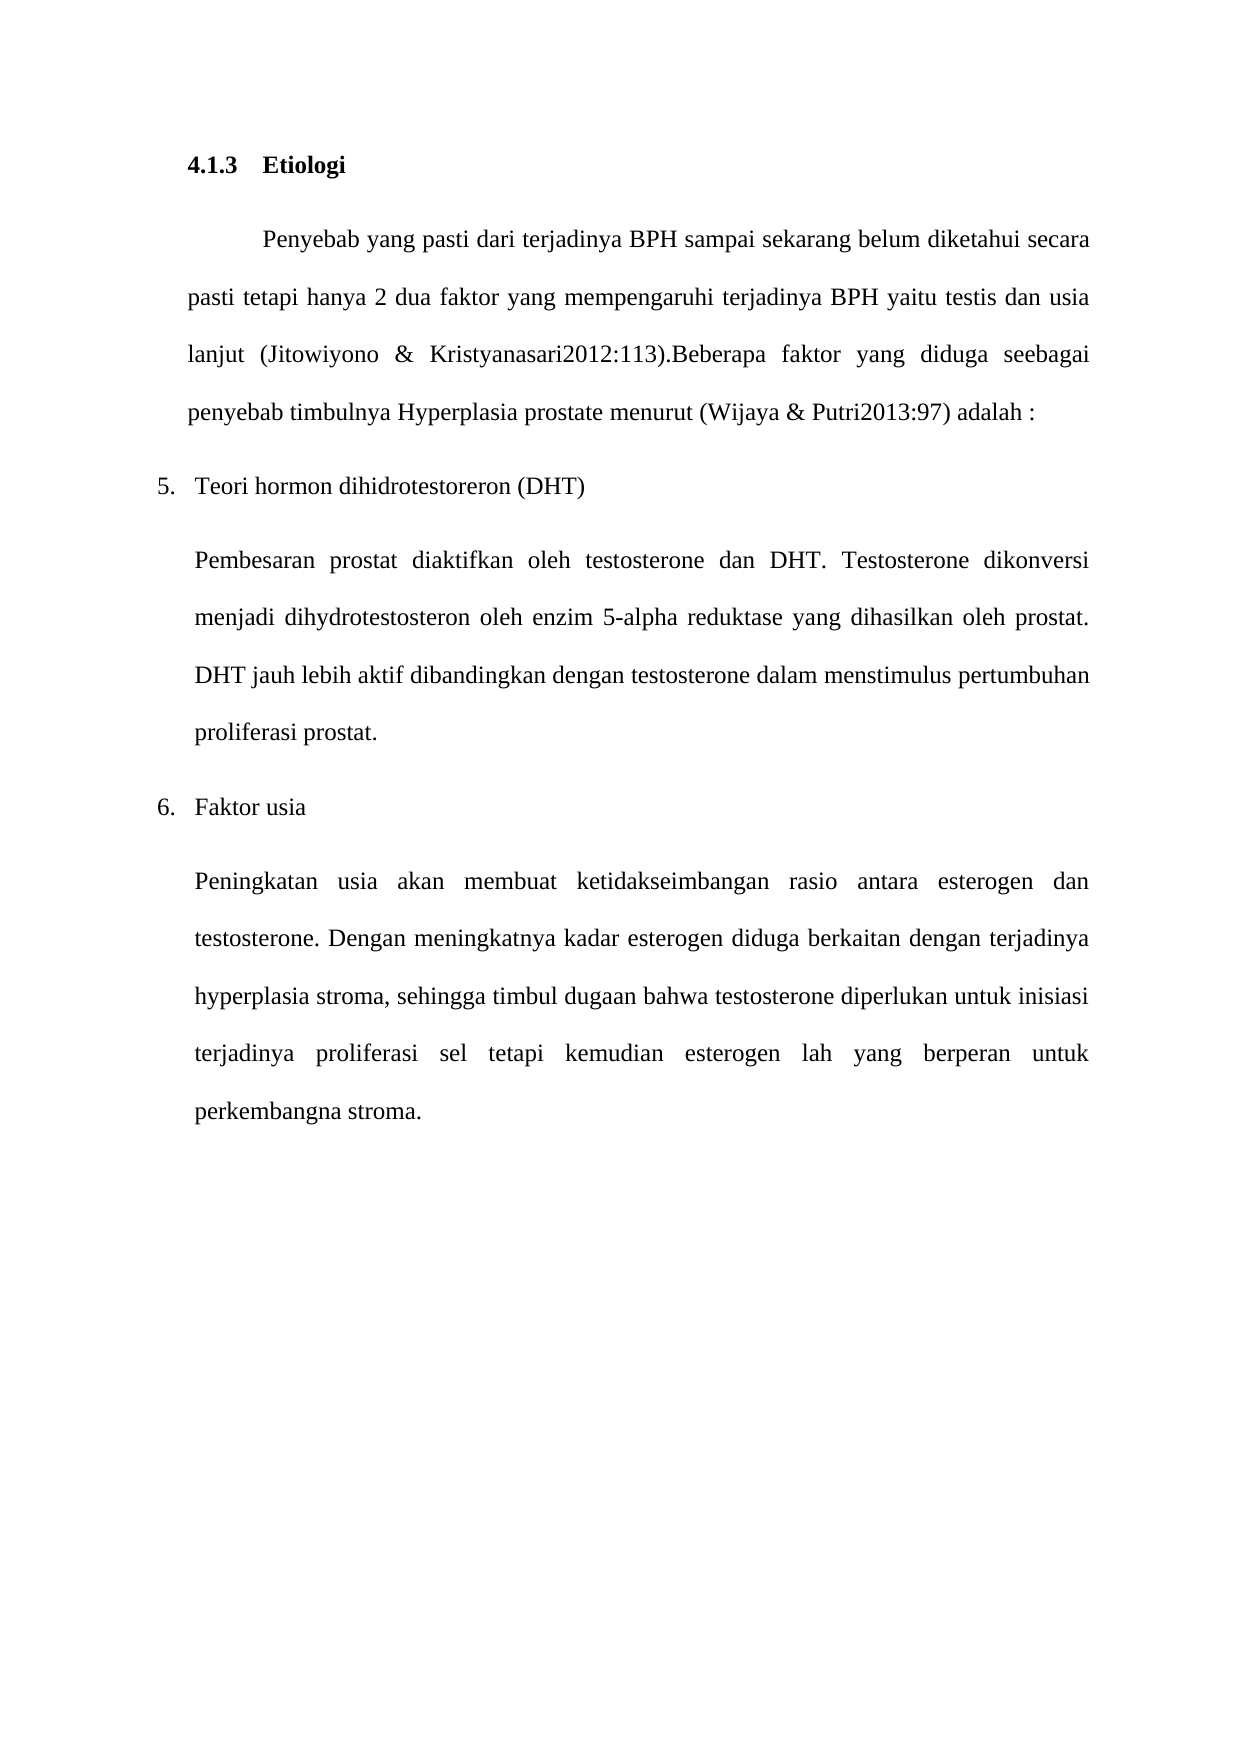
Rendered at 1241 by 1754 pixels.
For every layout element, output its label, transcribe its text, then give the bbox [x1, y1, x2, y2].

list Etiologi [187, 150, 1090, 179]
list Faktor usia [157, 792, 1090, 820]
text Penyebab yang pasti dari terjadinya BPH sampai sekarang belum diketahui secara pasti tetapi hanya 2 dua faktor yang mempengaruhi terjadinya BPH yaitu testis dan usia lanjut (Jitowiyono & Kristyanasari2012:113).Beberapa faktor yang diduga seebagai penyebab timbulnya Hyperplasia prostate menurut (Wijaya & Putri2013:97) adalah : [187, 224, 1090, 425]
list Teori hormon dihidrotestoreron (DHT) [157, 471, 1090, 499]
text Peningkatan usia akan membuat ketidakseimbangan rasio antara esterogen dan testosterone. Dengan meningkatnya kadar esterogen diduga berkaitan dengan terjadinya hyperplasia stroma, sehingga timbul dugaan bahwa testosterone diperlukan untuk inisiasi terjadinya proliferasi sel tetapi kemudian esterogen lah yang berperan untuk perkembangna stroma. [194, 866, 1090, 1124]
text Pembesaran prostat diaktifkan oleh testosterone dan DHT. Testosterone dikonversi menjadi dihydrotestosteron oleh enzim 5-alpha reduktase yang dihasilkan oleh prostat. DHT jauh lebih aktif dibandingkan dengan testosterone dalam menstimulus pertumbuhan proliferasi prostat. [194, 545, 1090, 746]
